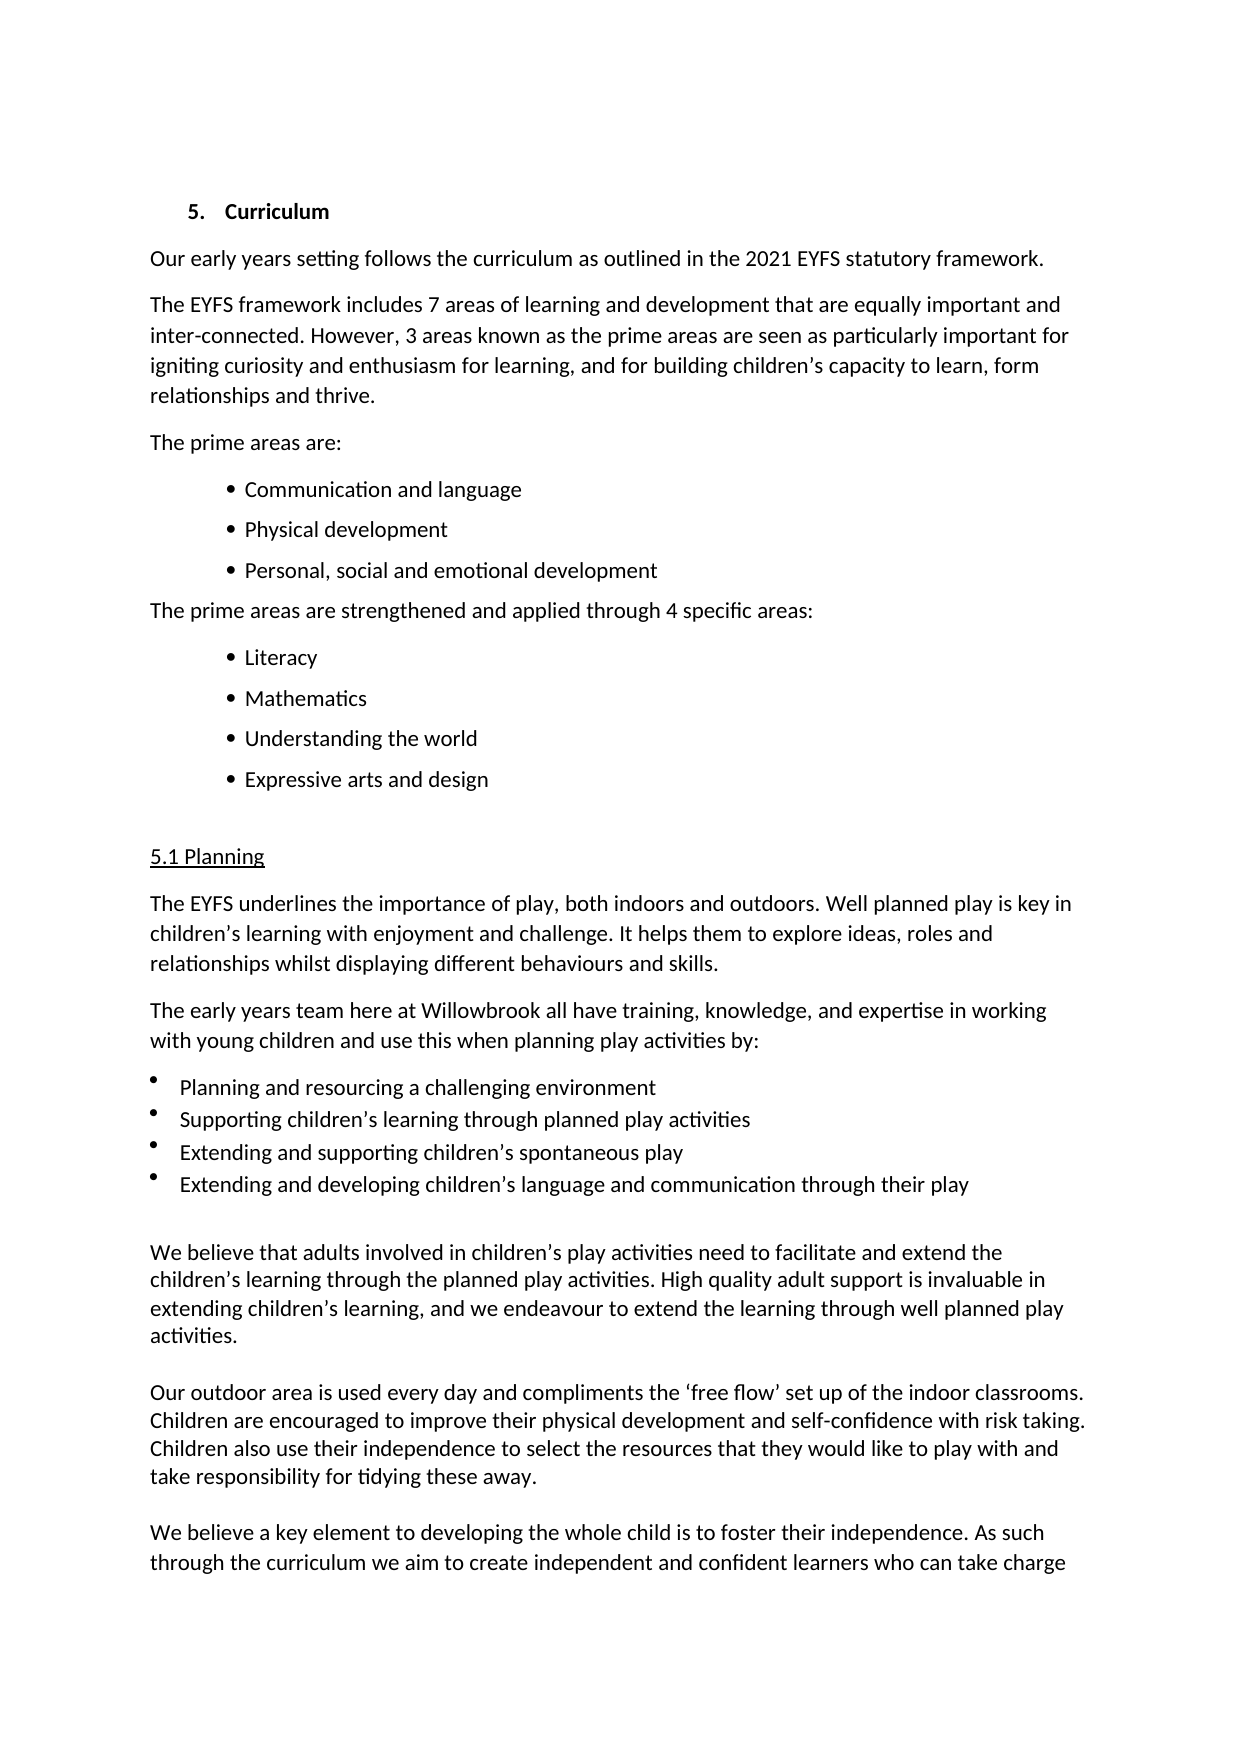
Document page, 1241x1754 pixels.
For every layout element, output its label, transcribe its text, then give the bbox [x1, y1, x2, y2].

text The prime areas are strengthened and applied through 4 specific areas: [150, 597, 1090, 624]
list Extending and supporting children’s spontaneous play [150, 1138, 1090, 1166]
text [150, 1518, 1090, 1576]
list Supporting children’s learning through planned play activities [150, 1105, 1090, 1133]
text The prime areas are: [150, 428, 1090, 456]
text Expressive arts and design [227, 765, 1090, 793]
text Understanding the world [227, 724, 1090, 752]
text Personal, social and emotional development [227, 556, 1090, 584]
text The EYFS framework includes 7 areas of learning and development that are equally important and inter-connected. However, 3 areas known as the prime areas are seen as particularly important for igniting curiosity and enthusiasm for learning, and for building children’s capacity to learn, form relationships and thrive. [150, 291, 1090, 409]
list Planning and resourcing a challenging environment [150, 1073, 1090, 1101]
text Our early years setting follows the curriculum as outlined in the 2021 EYFS statutory framework. [150, 244, 1090, 272]
text Mathematics [227, 684, 1090, 712]
list Extending and developing children’s language and communication through their play [150, 1170, 1090, 1198]
list Curriculum [187, 197, 1090, 225]
text The early years team here at Willowbrook all have training, knowledge, and expertise in working with young children and use this when planning play activities by: [150, 996, 1090, 1054]
text Communication and language [227, 475, 1090, 503]
text Our outdoor area is used every day and compliments the ‘free flow’ set up of the indoor classrooms. Children are encouraged to improve their physical development and self-confidence with risk taking. Children also use their independence to select the resources that they would like to play with and take responsibility for tidying these away. [150, 1378, 1090, 1490]
text 5.1 Planning [150, 842, 1090, 870]
text We believe that adults involved in children’s play activities need to facilitate and extend the children’s learning through the planned play activities. High quality adult support is invaluable in extending children’s learning, and we endeavour to extend the learning through well planned play activities. [150, 1238, 1090, 1350]
text Physical development [227, 516, 1090, 543]
text The EYFS underlines the importance of play, both indoors and outdoors. Well planned play is key in children’s learning with enjoyment and challenge. It helps them to explore ideas, roles and relationships whilst displaying different behaviours and skills. [150, 889, 1090, 977]
text Literacy [227, 643, 1090, 671]
